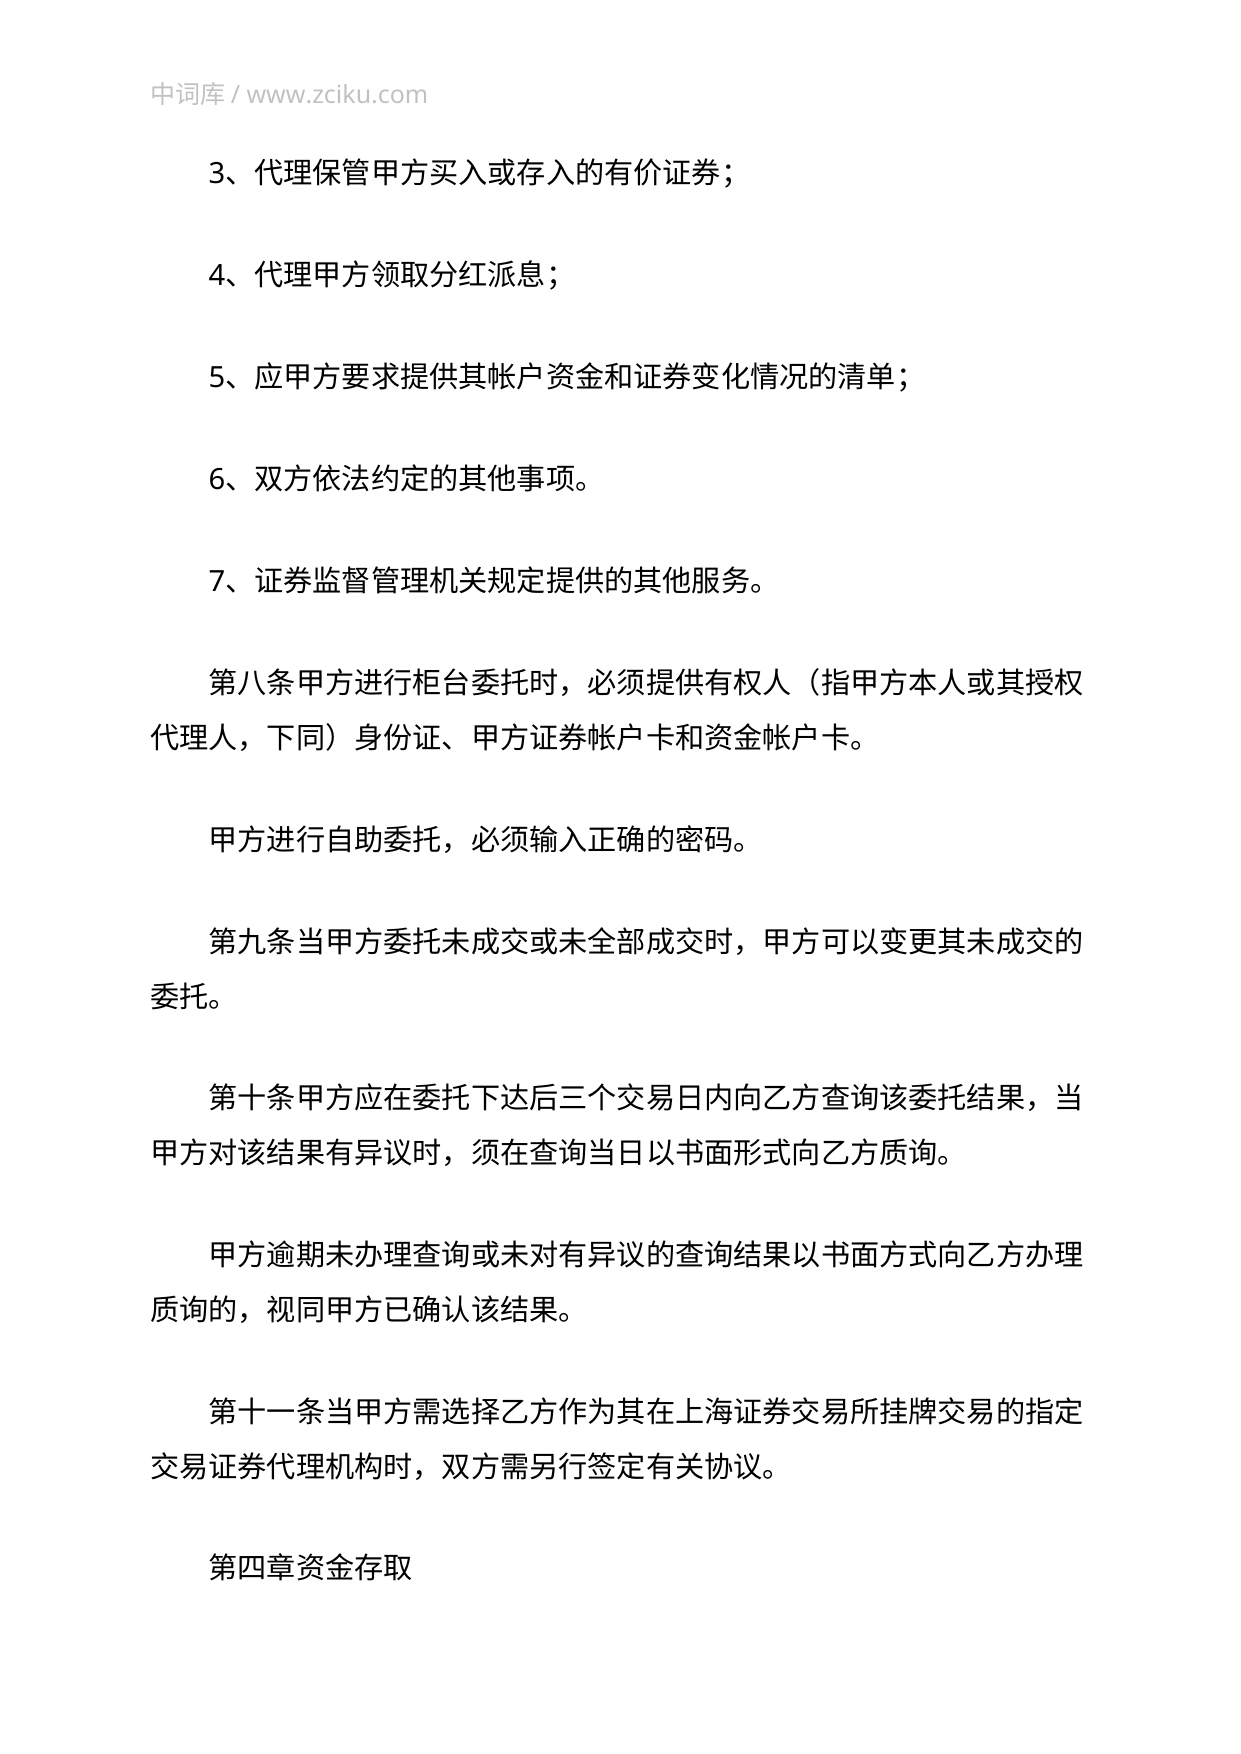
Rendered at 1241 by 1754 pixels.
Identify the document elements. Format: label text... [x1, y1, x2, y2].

text 5、应甲方要求提供其帐户资金和证券变化情况的清单； [150, 354, 1090, 396]
text 3、代理保管甲方买入或存入的有价证券； [150, 150, 1090, 192]
text 第九条当甲方委托未成交或未全部成交时，甲方可以变更其未成交的委托。 [150, 918, 1090, 1016]
text 甲方进行自助委托，必须输入正确的密码。 [150, 817, 1090, 859]
text 第八条甲方进行柜台委托时，必须提供有权人（指甲方本人或其授权代理人，下同）身份证、甲方证券帐户卡和资金帐户卡。 [150, 660, 1090, 757]
text 6、双方依法约定的其他事项。 [150, 456, 1090, 498]
text 4、代理甲方领取分红派息； [150, 252, 1090, 294]
text 第四章资金存取 [150, 1545, 1090, 1587]
text 第十一条当甲方需选择乙方作为其在上海证券交易所挂牌交易的指定交易证券代理机构时，双方需另行签定有关协议。 [150, 1388, 1090, 1486]
text 甲方逾期未办理查询或未对有异议的查询结果以书面方式向乙方办理质询的，视同甲方已确认该结果。 [150, 1232, 1090, 1329]
text 第十条甲方应在委托下达后三个交易日内向乙方查询该委托结果，当甲方对该结果有异议时，须在查询当日以书面形式向乙方质询。 [150, 1075, 1090, 1172]
text 7、证券监督管理机关规定提供的其他服务。 [150, 558, 1090, 600]
